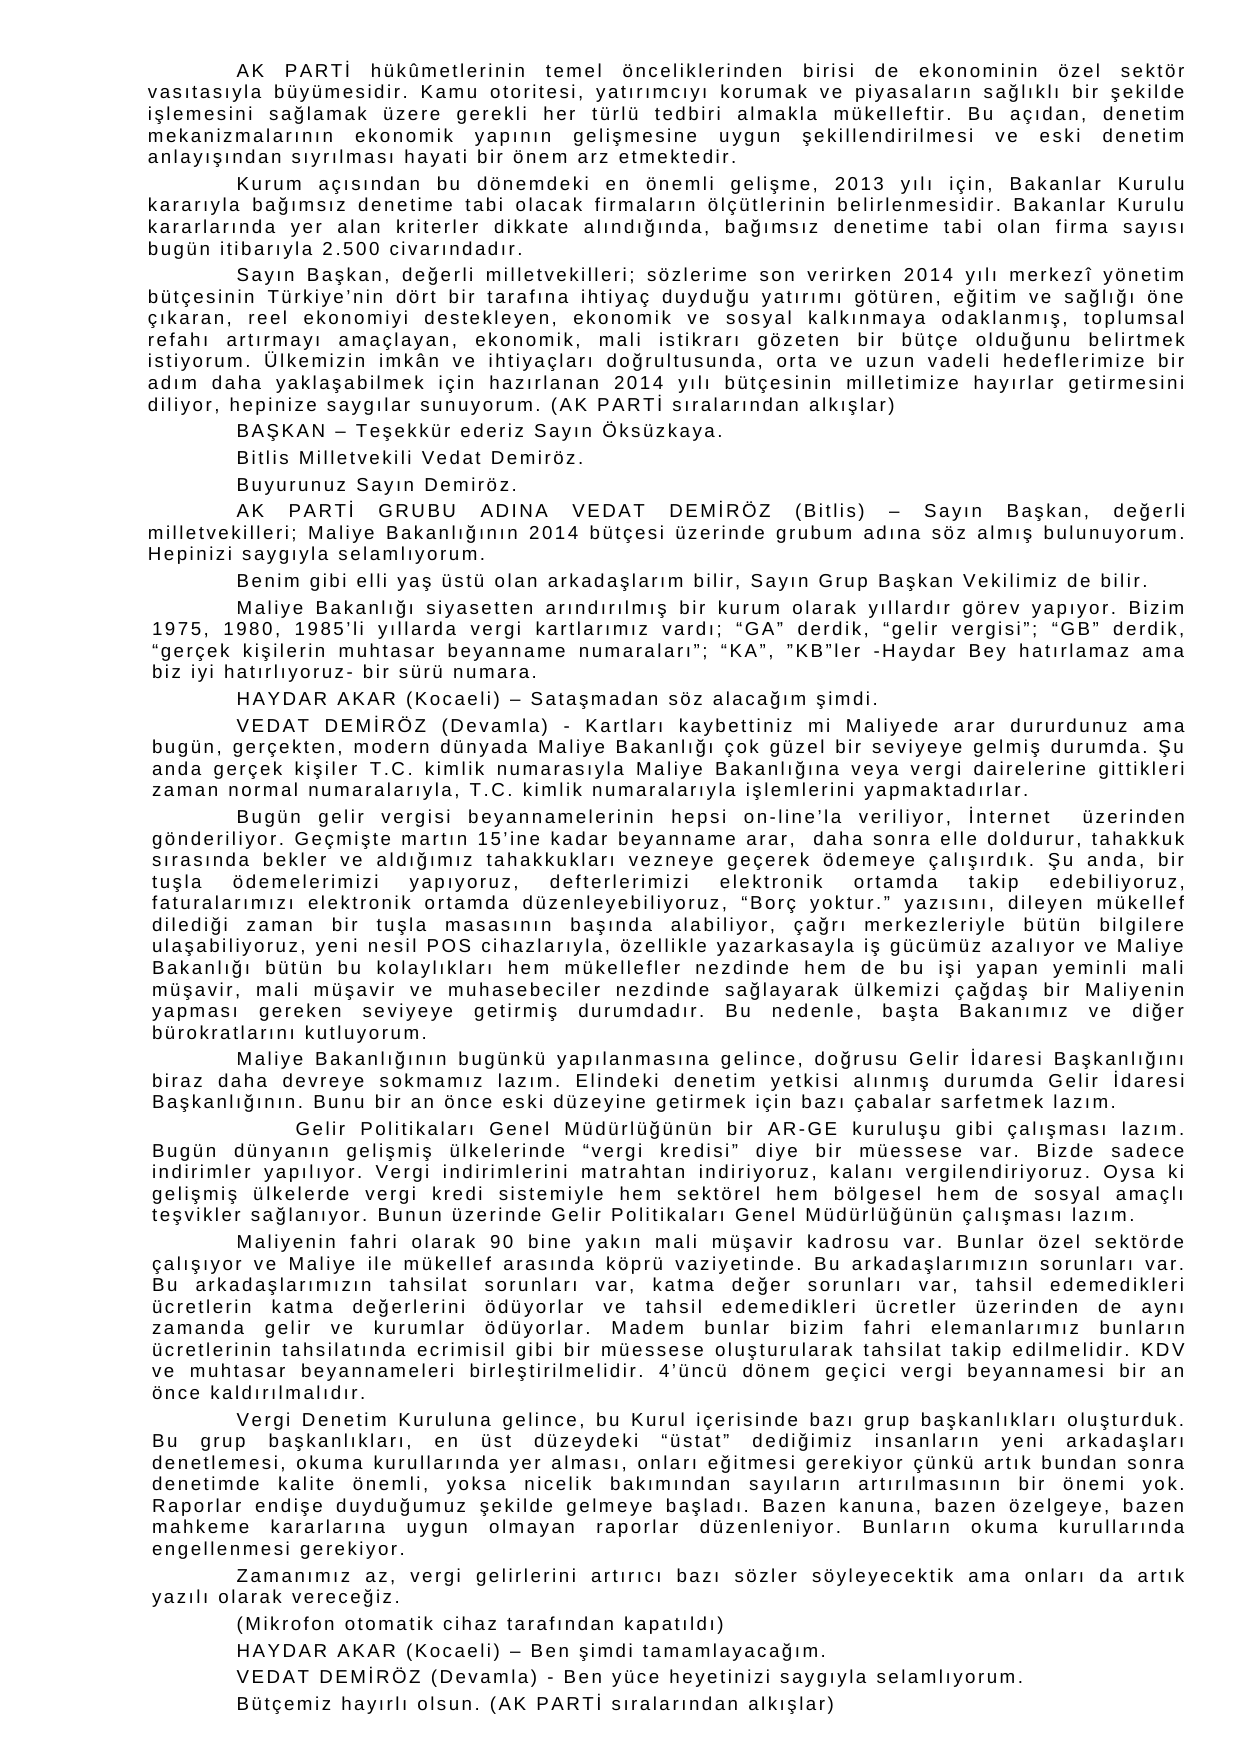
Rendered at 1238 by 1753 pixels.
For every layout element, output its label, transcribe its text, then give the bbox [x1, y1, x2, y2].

text Vergi Denetim Kuruluna gelince, bu Kurul içerisinde bazı grup başkanlıkları oluşturduk. Bu grup başkanlıkları, en üst düzeydeki “üstat” dediğimiz insanların yeni arkadaşları denetlemesi, okuma kurullarında yer alması, onları eğitmesi gerekiyor çünkü artık bundan sonra denetimde kalite önemli, yoksa nicelik bakımından sayıların artırılmasının bir önemi yok. Raporlar endişe duyduğumuz şekilde gelmeye başladı. Bazen kanuna, bazen özelgeye, bazen mahkeme kararlarına uygun olmayan raporlar düzenleniyor. Bunların okuma kurullarında engellenmesi gerekiyor. [152, 1408, 1186, 1559]
text Buyurunuz Sayın Demiröz. [148, 473, 1186, 495]
text Bugün gelir vergisi beyannamelerinin hepsi on-line’la veriliyor, İnternet üzerinden gönderiliyor. Geçmişte martın 15’ine kadar beyanname arar, daha sonra elle doldurur, tahakkuk sırasında bekler ve aldığımız tahakkukları vezneye geçerek ödemeye çalışırdık. Şu anda, bir tuşla ödemelerimizi yapıyoruz, defterlerimizi elektronik ortamda takip edebiliyoruz, faturalarımızı elektronik ortamda düzenleyebiliyoruz, “Borç yoktur.” yazısını, dileyen mükellef dilediği zaman bir tuşla masasının başında alabiliyor, çağrı merkezleriyle bütün bilgilere ulaşabiliyoruz, yeni nesil POS cihazlarıyla, özellikle yazarkasayla iş gücümüz azalıyor ve Maliye Bakanlığı bütün bu kolaylıkları hem mükellefler nezdinde hem de bu işi yapan yeminli mali müşavir, mali müşavir ve muhasebeciler nezdinde sağlayarak ülkemizi çağdaş bir Maliyenin yapması gereken seviyeye getirmiş durumdadır. Bu nedenle, başta Bakanımız ve diğer bürokratlarını kutluyorum. [152, 806, 1186, 1043]
text VEDAT DEMİRÖZ (Devamla) - Kartları kaybettiniz mi Maliyede arar dururdunuz ama bugün, gerçekten, modern dünyada Maliye Bakanlığı çok güzel bir seviyeye gelmiş durumda. Şu anda gerçek kişiler T.C. kimlik numarasıyla Maliye Bakanlığına veya vergi dairelerine gittikleri zaman normal numaralarıyla, T.C. kimlik numaralarıyla işlemlerini yapmaktadırlar. [152, 714, 1186, 801]
text Maliyenin fahri olarak 90 bine yakın mali müşavir kadrosu var. Bunlar özel sektörde çalışıyor ve Maliye ile mükellef arasında köprü vaziyetinde. Bu arkadaşlarımızın sorunları var. Bu arkadaşlarımızın tahsilat sorunları var, katma değer sorunları var, tahsil edemedikleri ücretlerin katma değerlerini ödüyorlar ve tahsil edemedikleri ücretler üzerinden de aynı zamanda gelir ve kurumlar ödüyorlar. Madem bunlar bizim fahri elemanlarımız bunların ücretlerinin tahsilatında ecrimisil gibi bir müessese oluşturularak tahsilat takip edilmelidir. KDV ve muhtasar beyannameleri birleştirilmelidir. 4’üncü dönem geçici vergi beyannamesi bir an önce kaldırılmalıdır. [152, 1231, 1186, 1403]
text AK PARTİ hükûmetlerinin temel önceliklerinden birisi de ekonominin özel sektör vasıtasıyla büyümesidir. Kamu otoritesi, yatırımcıyı korumak ve piyasaların sağlıklı bir şekilde işlemesini sağlamak üzere gerekli her türlü tedbiri almakla mükelleftir. Bu açıdan, denetim mekanizmalarının ekonomik yapının gelişmesine uygun şekillendirilmesi ve eski denetim anlayışından sıyrılması hayati bir önem arz etmektedir. [148, 60, 1186, 167]
text BAŞKAN – Teşekkür ederiz Sayın Öksüzkaya. [148, 420, 1186, 442]
text Sayın Başkan, değerli milletvekilleri; sözlerime son verirken 2014 yılı merkezî yönetim bütçesinin Türkiye’nin dört bir tarafına ihtiyaç duyduğu yatırımı götüren, eğitim ve sağlığı öne çıkaran, reel ekonomiyi destekleyen, ekonomik ve sosyal kalkınmaya odaklanmış, toplumsal refahı artırmayı amaçlayan, ekonomik, mali istikrarı gözeten bir bütçe olduğunu belirtmek istiyorum. Ülkemizin imkân ve ihtiyaçları doğrultusunda, orta ve uzun vadeli hedeflerimize bir adım daha yaklaşabilmek için hazırlanan 2014 yılı bütçesinin milletimize hayırlar getirmesini diliyor, hepinize saygılar sunuyorum. (AK PARTİ sıralarından alkışlar) [148, 264, 1186, 415]
text Zamanımız az, vergi gelirlerini artırıcı bazı sözler söyleyecektik ama onları da artık yazılı olarak vereceğiz. [152, 1564, 1186, 1608]
text (Mikrofon otomatik cihaz tarafından kapatıldı) [152, 1613, 1186, 1634]
text HAYDAR AKAR (Kocaeli) – Sataşmadan söz alacağım şimdi. [152, 688, 1186, 709]
text HAYDAR AKAR (Kocaeli) – Ben şimdi tamamlayacağım. [152, 1639, 1186, 1661]
text Benim gibi elli yaş üstü olan arkadaşlarım bilir, Sayın Grup Başkan Vekilimiz de bilir. [148, 570, 1186, 591]
text VEDAT DEMİRÖZ (Devamla) - Ben yüce heyetinizi saygıyla selamlıyorum. [152, 1666, 1186, 1688]
text Kurum açısından bu dönemdeki en önemli gelişme, 2013 yılı için, Bakanlar Kurulu kararıyla bağımsız denetime tabi olacak firmaların ölçütlerinin belirlenmesidir. Bakanlar Kurulu kararlarında yer alan kriterler dikkate alındığında, bağımsız denetime tabi olan firma sayısı bugün itibarıyla 2.500 civarındadır. [148, 173, 1186, 259]
text Maliye Bakanlığı siyasetten arındırılmış bir kurum olarak yıllardır görev yapıyor. Bizim 1975, 1980, 1985’li yıllarda vergi kartlarımız vardı; “GA” derdik, “gelir vergisi”; “GB” derdik, “gerçek kişilerin muhtasar beyanname numaraları”; “KA”, ”KB”ler -Haydar Bey hatırlamaz ama biz iyi hatırlıyoruz- bir sürü numara. [152, 596, 1186, 683]
text Bütçemiz hayırlı olsun. (AK PARTİ sıralarından alkışlar) [152, 1693, 1186, 1714]
text Maliye Bakanlığının bugünkü yapılanmasına gelince, doğrusu Gelir İdaresi Başkanlığını biraz daha devreye sokmamız lazım. Elindeki denetim yetkisi alınmış durumda Gelir İdaresi Başkanlığının. Bunu bir an önce eski düzeyine getirmek için bazı çabalar sarfetmek lazım. [152, 1048, 1186, 1113]
text AK PARTİ GRUBU ADINA VEDAT DEMİRÖZ (Bitlis) – Sayın Başkan, değerli milletvekilleri; Maliye Bakanlığının 2014 bütçesi üzerinde grubum adına söz almış bulunuyorum. Hepinizi saygıyla selamlıyorum. [148, 500, 1186, 565]
text Bitlis Milletvekili Vedat Demiröz. [148, 447, 1186, 468]
text Gelir Politikaları Genel Müdürlüğünün bir AR-GE kuruluşu gibi çalışması lazım. Bugün dünyanın gelişmiş ülkelerinde “vergi kredisi” diye bir müessese var. Bizde sadece indirimler yapılıyor. Vergi indirimlerini matrahtan indiriyoruz, kalanı vergilendiriyoruz. Oysa ki gelişmiş ülkelerde vergi kredi sistemiyle hem sektörel hem bölgesel hem de sosyal amaçlı teşvikler sağlanıyor. Bunun üzerinde Gelir Politikaları Genel Müdürlüğünün çalışması lazım. [152, 1118, 1186, 1226]
